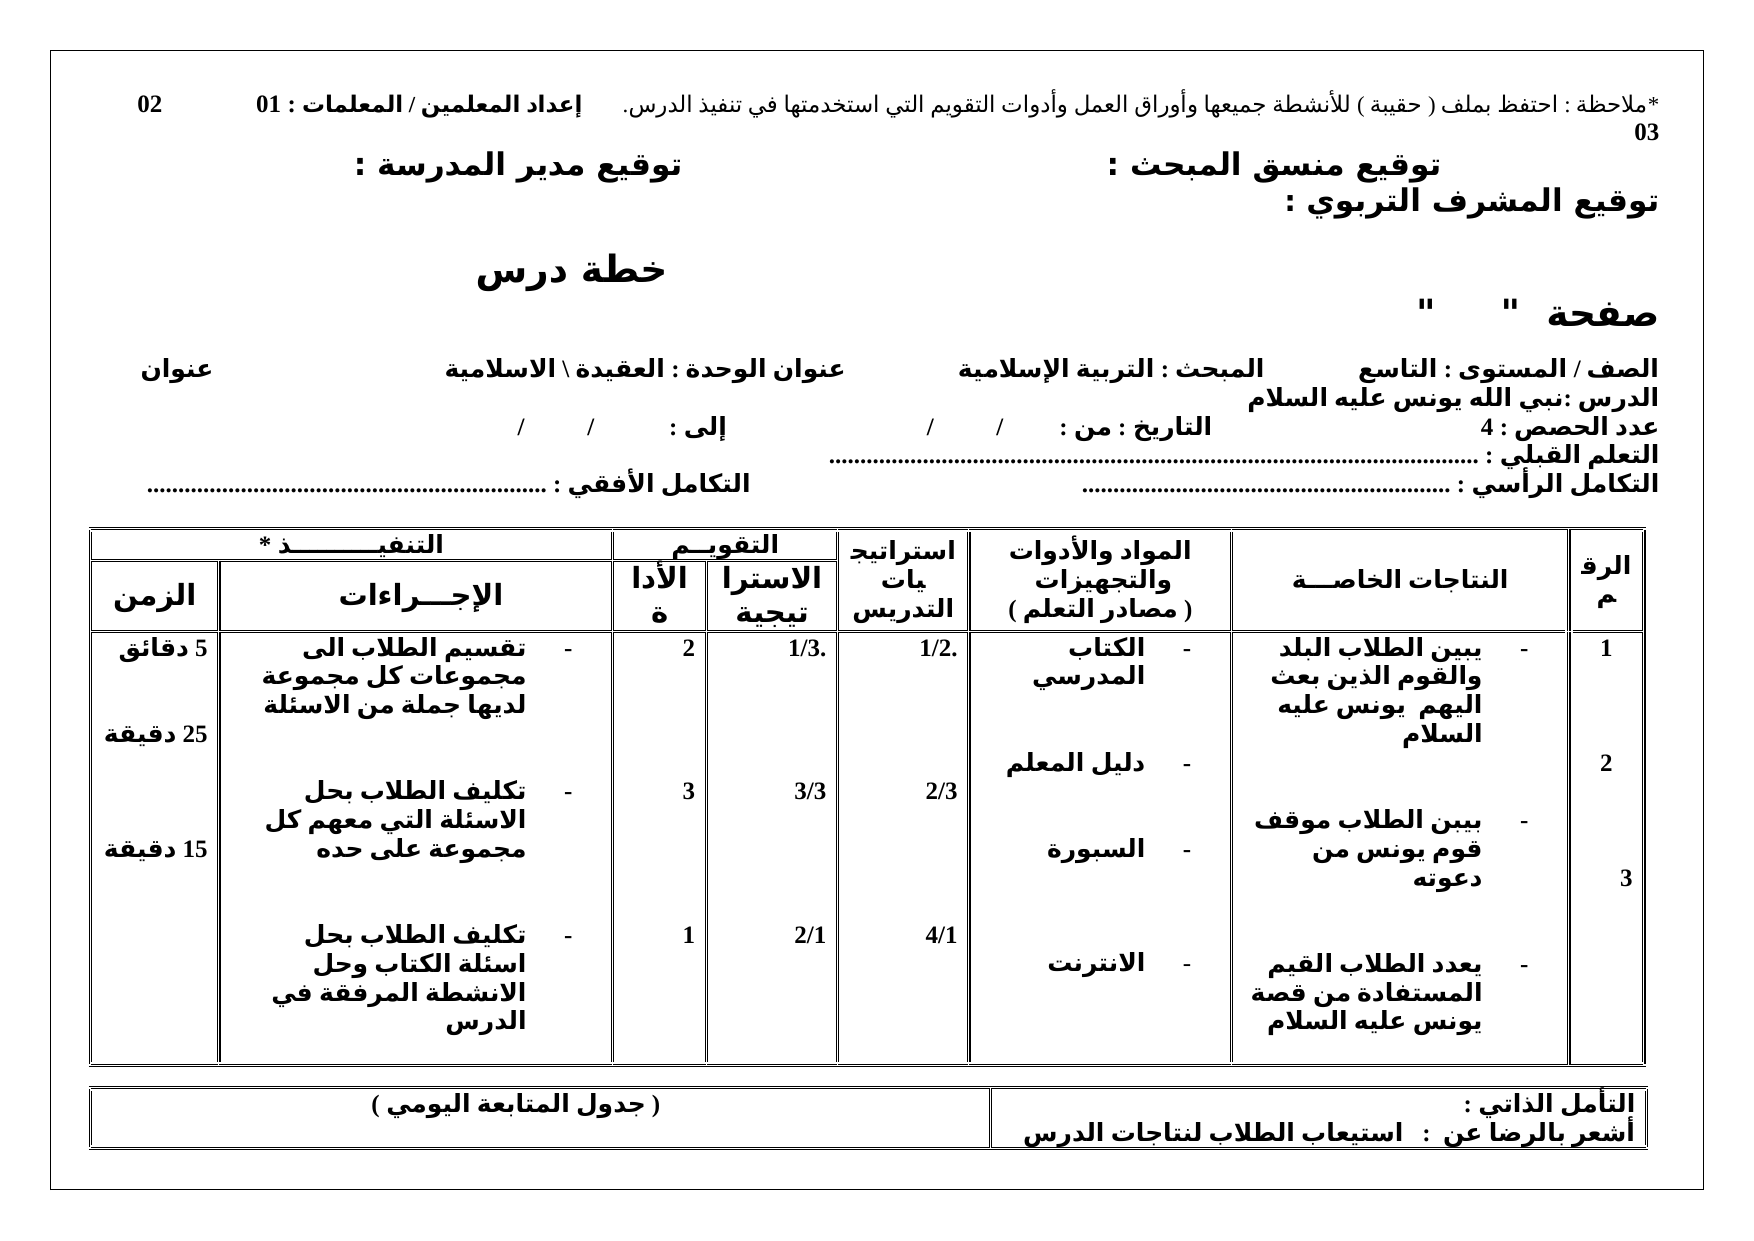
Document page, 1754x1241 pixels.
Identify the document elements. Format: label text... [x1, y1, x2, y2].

text توقيع منسق المبحث : توقيع مدير المدرسة : توقيع المشرف التربوي : [89, 146, 1659, 219]
table_header النتاجات الخاصـــة [1231, 530, 1567, 629]
table_cell الإجـــراءات [221, 562, 611, 629]
table_header المواد والأدوات والتجهيزات ( مصادر التعلم ) [969, 530, 1231, 629]
text التكامل الرأسي : ........................................................... التكامل الأفقي : ................................................................ [89, 469, 1659, 498]
table_cell الكتاب المدرسي دليل المعلم السبورة الانترنت [969, 633, 1231, 1064]
table_cell 5 دقائق 25 دقيقة 15 دقيقة [90, 630, 219, 1064]
table_cell يبين الطلاب البلد والقوم الذين بعث اليهم يونس عليه السلام بيبن الطلاب موقف قوم يونس من دعوته يعدد الطلاب القيم المستفادة من قصة يونس عليه السلام [1231, 630, 1567, 1064]
table_cell الأداة [614, 562, 705, 629]
table_cell الاستراتيجية [708, 562, 836, 629]
table_cell 1 2 3 [1571, 630, 1644, 1064]
table_cell .1/3 3/3 2/1 [706, 630, 838, 1064]
table_cell الزمن [92, 562, 217, 629]
text الصف / المستوى : التاسع المبحث : التربية الإسلامية عنوان الوحدة : العقيدة \ الاسلامية عنوان الدرس :نبي الله يونس عليه السلام [89, 354, 1659, 412]
text *ملاحظة : احتفظ بملف ( حقيبة ) للأنشطة جميعها وأوراق العمل وأدوات التقويم التي استخدمتها في تنفيذ الدرس. إعداد المعلمين / المعلمات : 01 02 03 [89, 89, 1659, 146]
table_header التقويــم [613, 528, 838, 558]
table_cell تقسيم الطلاب الى مجموعات كل مجموعة لديها جملة من الاسئلة تكليف الطلاب بحل الاسئلة التي معهم كل مجموعة على حده تكليف الطلاب بحل اسئلة الكتاب وحل الانشطة المرفقة في الدرس [219, 630, 613, 1064]
text عدد الحصص : 4 التاريخ : من : / / إلى : / / [89, 412, 1659, 440]
table_header الرقم [1571, 528, 1644, 629]
table_header ( جدول المتابعة اليومي ) [90, 1089, 989, 1147]
table_cell 2 3 1 [613, 633, 706, 1064]
table_header استراتيجيات التدريس [838, 528, 969, 629]
text خطة درس صفحة " " [89, 248, 1659, 335]
table_header التنفيــــــــــذ * [90, 528, 613, 558]
text التعلم القبلي : ........................................................................................................ [89, 440, 1659, 469]
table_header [992, 1087, 1647, 1147]
table_cell .1/2 2/3 4/1 [838, 630, 969, 1064]
